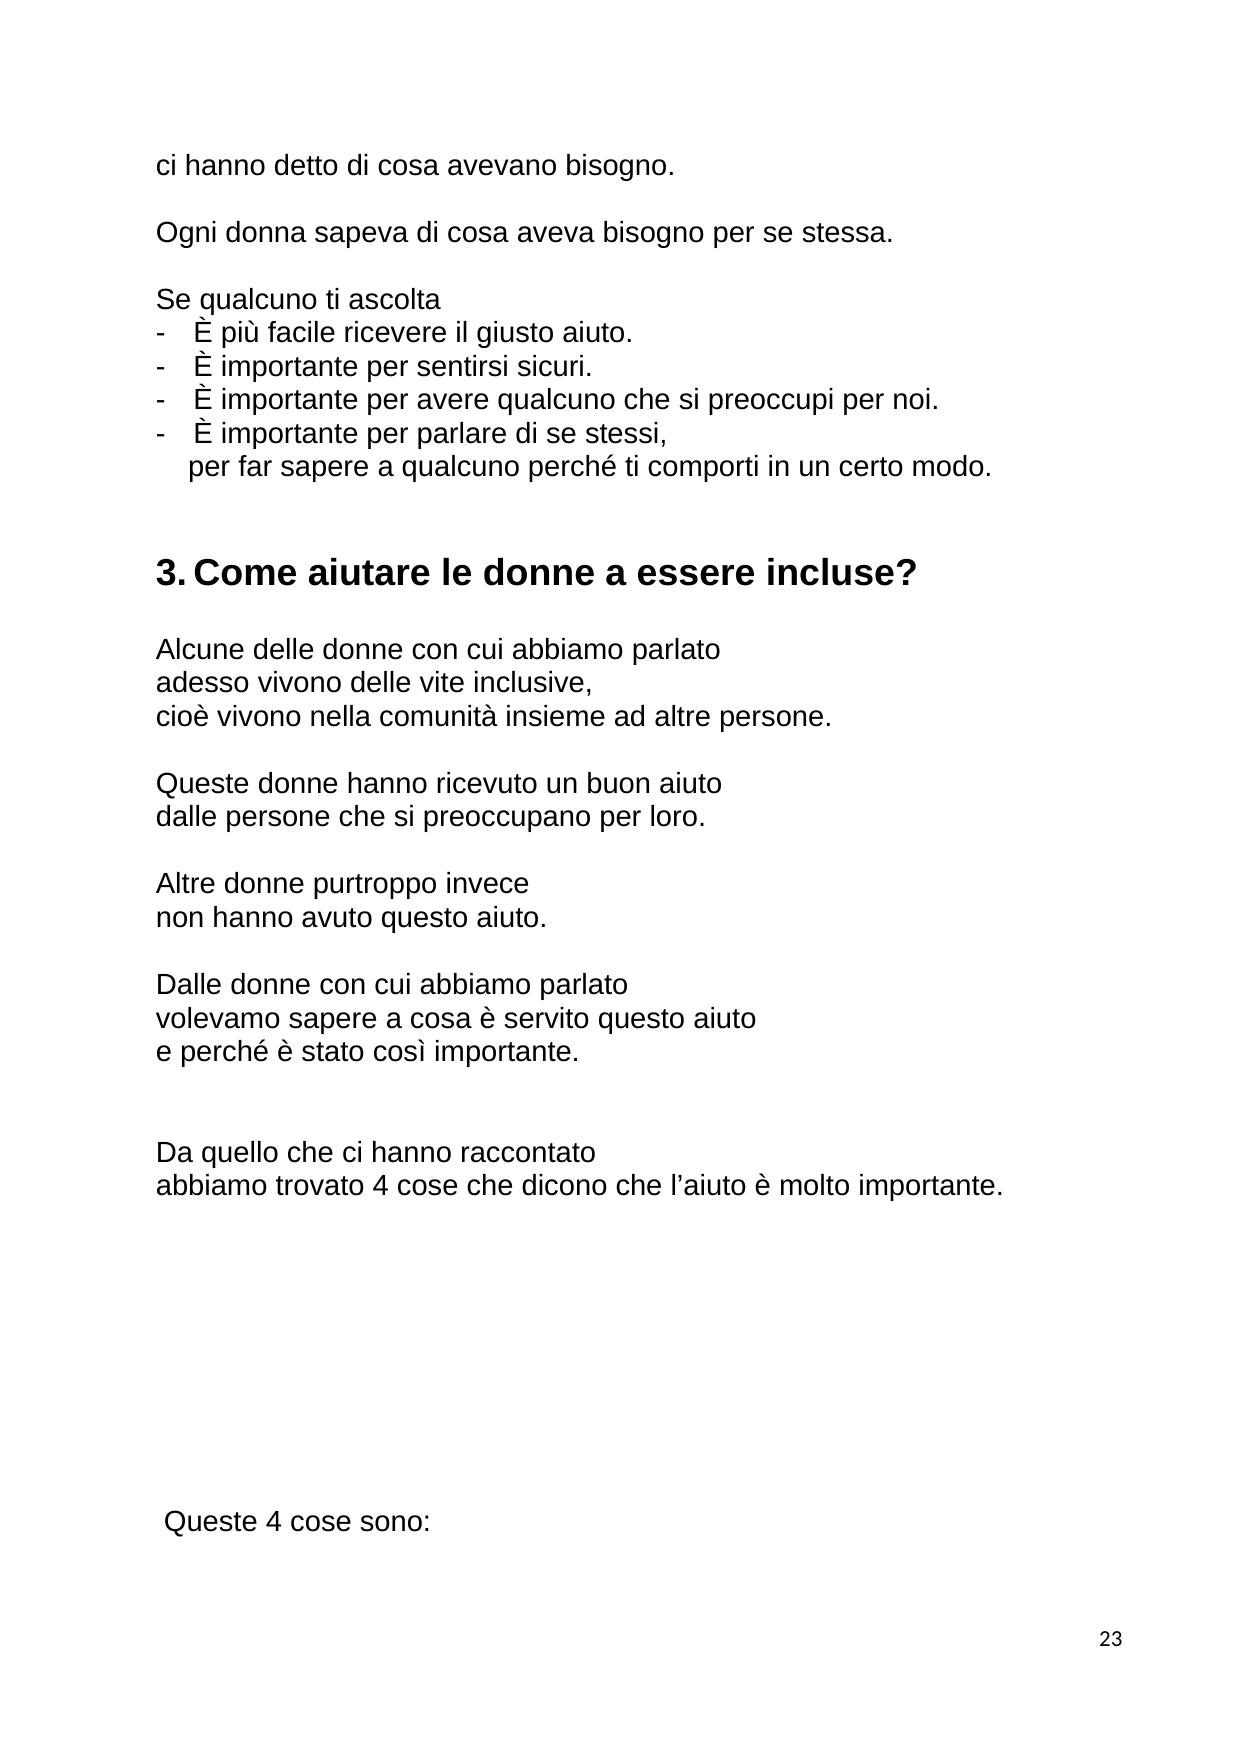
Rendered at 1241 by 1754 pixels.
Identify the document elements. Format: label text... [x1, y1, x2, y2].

text Ogni donna sapeva di cosa aveva bisogno per se stessa. [156, 215, 1122, 248]
text Alcune delle donne con cui abbiamo parlato [156, 632, 1122, 665]
text ci hanno detto di cosa avevano bisogno. [156, 148, 1122, 181]
list È più facile ricevere il giusto aiuto. [156, 315, 1122, 349]
text dalle persone che si preoccupano per loro. [156, 799, 1122, 833]
text Se qualcuno ti ascolta [156, 282, 1122, 315]
text Queste 4 cose sono: [156, 1504, 1122, 1537]
text cioè vivono nella comunità insieme ad altre persone. [156, 699, 1122, 732]
list È importante per sentirsi sicuri. [156, 349, 1122, 382]
text per far sapere a qualcuno perché ti comporti in un certo modo. [156, 449, 1122, 483]
text abbiamo trovato 4 cose che dicono che l’aiuto è molto importante. [156, 1168, 1122, 1202]
text e perché è stato così importante. [156, 1034, 1122, 1068]
text non hanno avuto questo aiuto. [156, 900, 1122, 933]
text adesso vivono delle vite inclusive, [156, 665, 1122, 699]
text Da quello che ci hanno raccontato [156, 1135, 1122, 1168]
list È importante per parlare di se stessi, [156, 416, 1122, 449]
list Come aiutare le donne a essere incluse? [156, 550, 1122, 593]
text Altre donne purtroppo invece [156, 866, 1122, 900]
list È importante per avere qualcuno che si preoccupi per noi. [156, 382, 1122, 416]
text volevamo sapere a cosa è servito questo aiuto [156, 1001, 1122, 1034]
text Queste donne hanno ricevuto un buon aiuto [156, 766, 1122, 799]
text Dalle donne con cui abbiamo parlato [156, 967, 1122, 1001]
